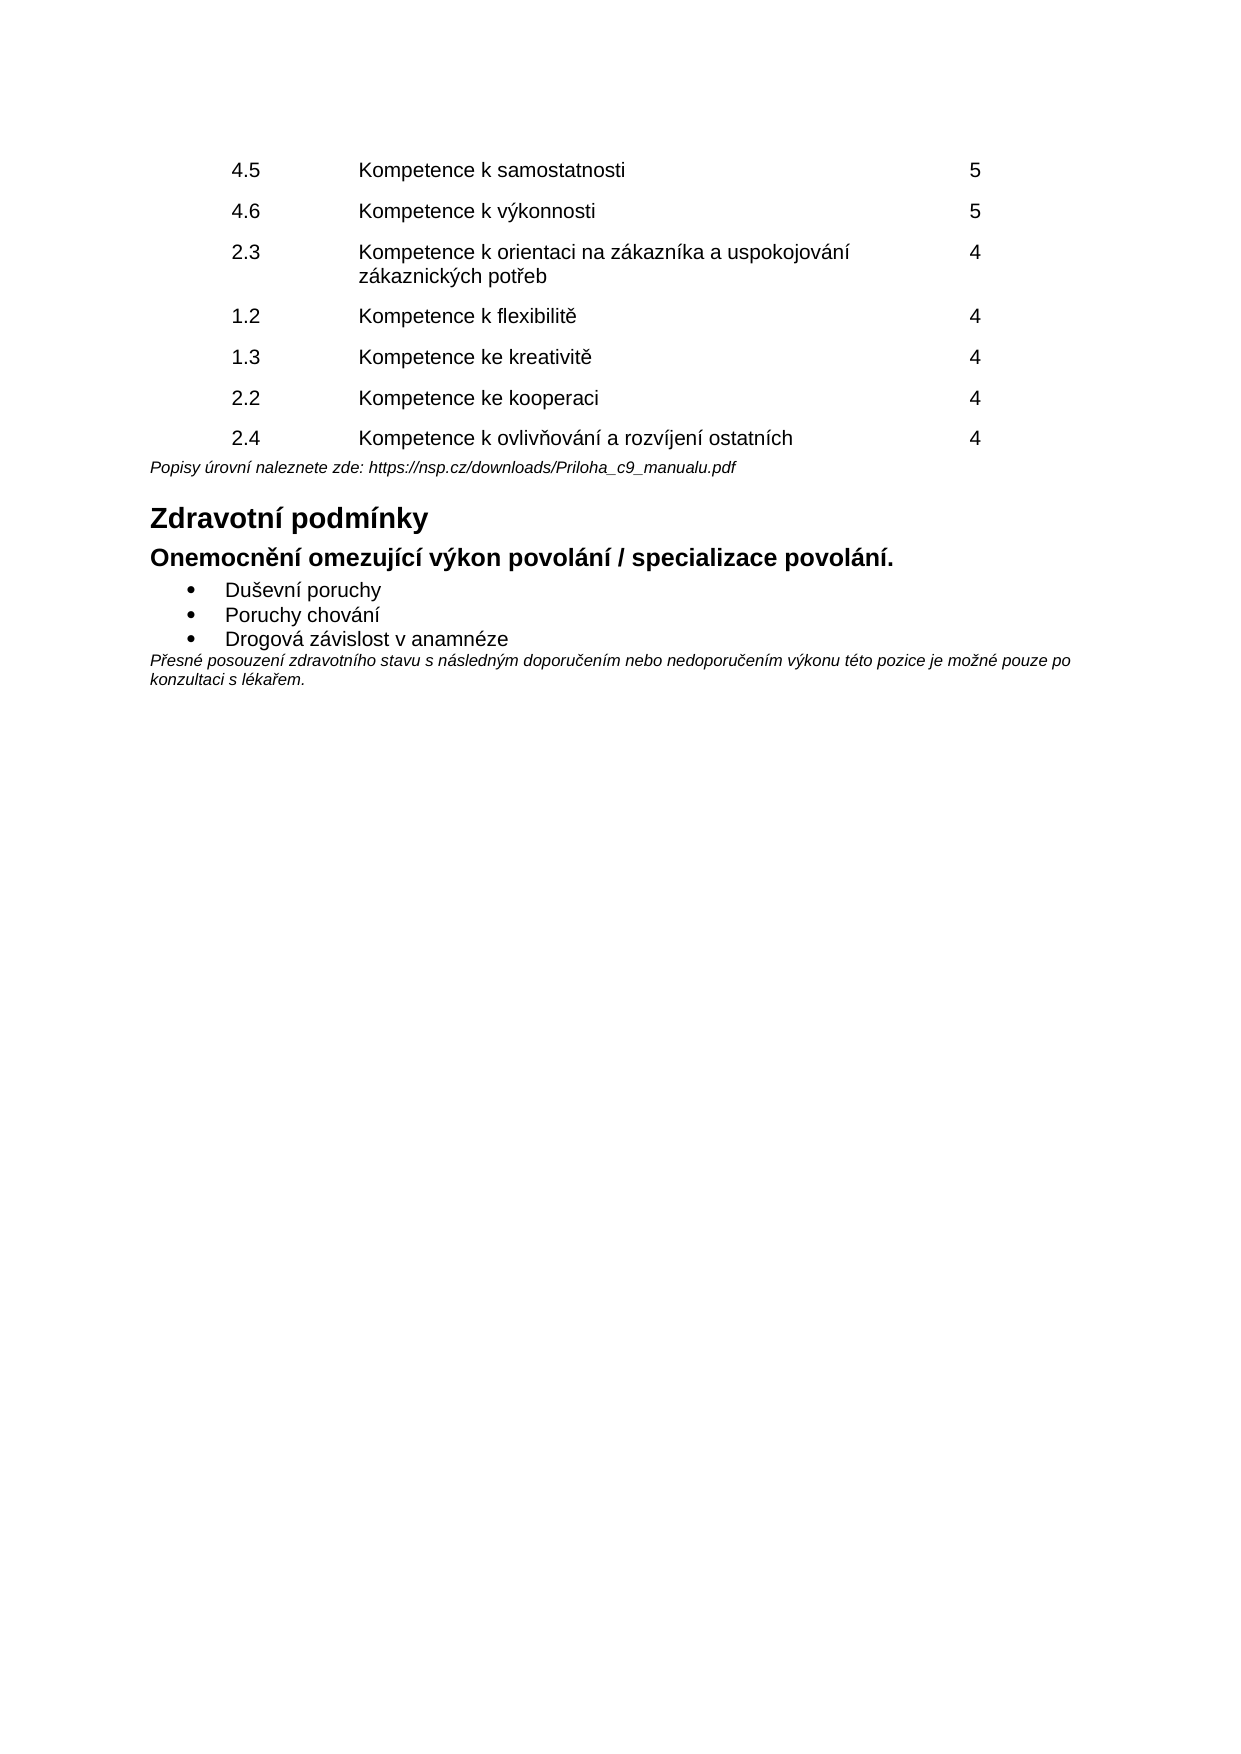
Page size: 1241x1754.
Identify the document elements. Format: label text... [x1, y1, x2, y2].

table_cell 4 [871, 418, 1079, 458]
table_cell 1.3 [142, 336, 350, 377]
table_cell 2.4 [142, 418, 350, 458]
table_cell Kompetence k orientaci na zákazníka a uspokojování zákaznických potřeb [350, 231, 871, 296]
table_cell Kompetence k ovlivňování a rozvíjení ostatních [350, 418, 871, 458]
table_cell Kompetence ke kooperaci [350, 377, 871, 418]
table_cell 4 [871, 336, 1079, 377]
text Přesné posouzení zdravotního stavu s následným doporučením nebo nedoporučením výkonu této pozice je možné pouze po konzultaci s lékařem. [150, 651, 1090, 689]
table_cell 4.6 [142, 191, 350, 231]
table_cell 4 [871, 231, 1079, 296]
table_cell Kompetence k samostatnosti [350, 150, 871, 191]
list Drogová závislost v anamnéze [187, 626, 1090, 651]
subtitle Zdravotní podmínky [150, 501, 1090, 535]
table_cell Kompetence k flexibilitě [350, 296, 871, 336]
table_cell 2.3 [142, 231, 350, 296]
table_cell 5 [871, 150, 1079, 191]
table_cell 5 [871, 191, 1079, 231]
table_cell 1.2 [142, 296, 350, 336]
table_cell 4.5 [142, 150, 350, 191]
table_cell 4 [871, 296, 1079, 336]
text Popisy úrovní naleznete zde: https://nsp.cz/downloads/Priloha_c9_manualu.pdf [150, 458, 1090, 477]
list Duševní poruchy [187, 578, 1090, 602]
list Poruchy chování [187, 602, 1090, 626]
table_cell 4 [871, 377, 1079, 418]
table_cell Kompetence k výkonnosti [350, 191, 871, 231]
subtitle Onemocnění omezující výkon povolání / specializace povolání. [150, 543, 1090, 572]
table_cell Kompetence ke kreativitě [350, 336, 871, 377]
table_cell 2.2 [142, 377, 350, 418]
